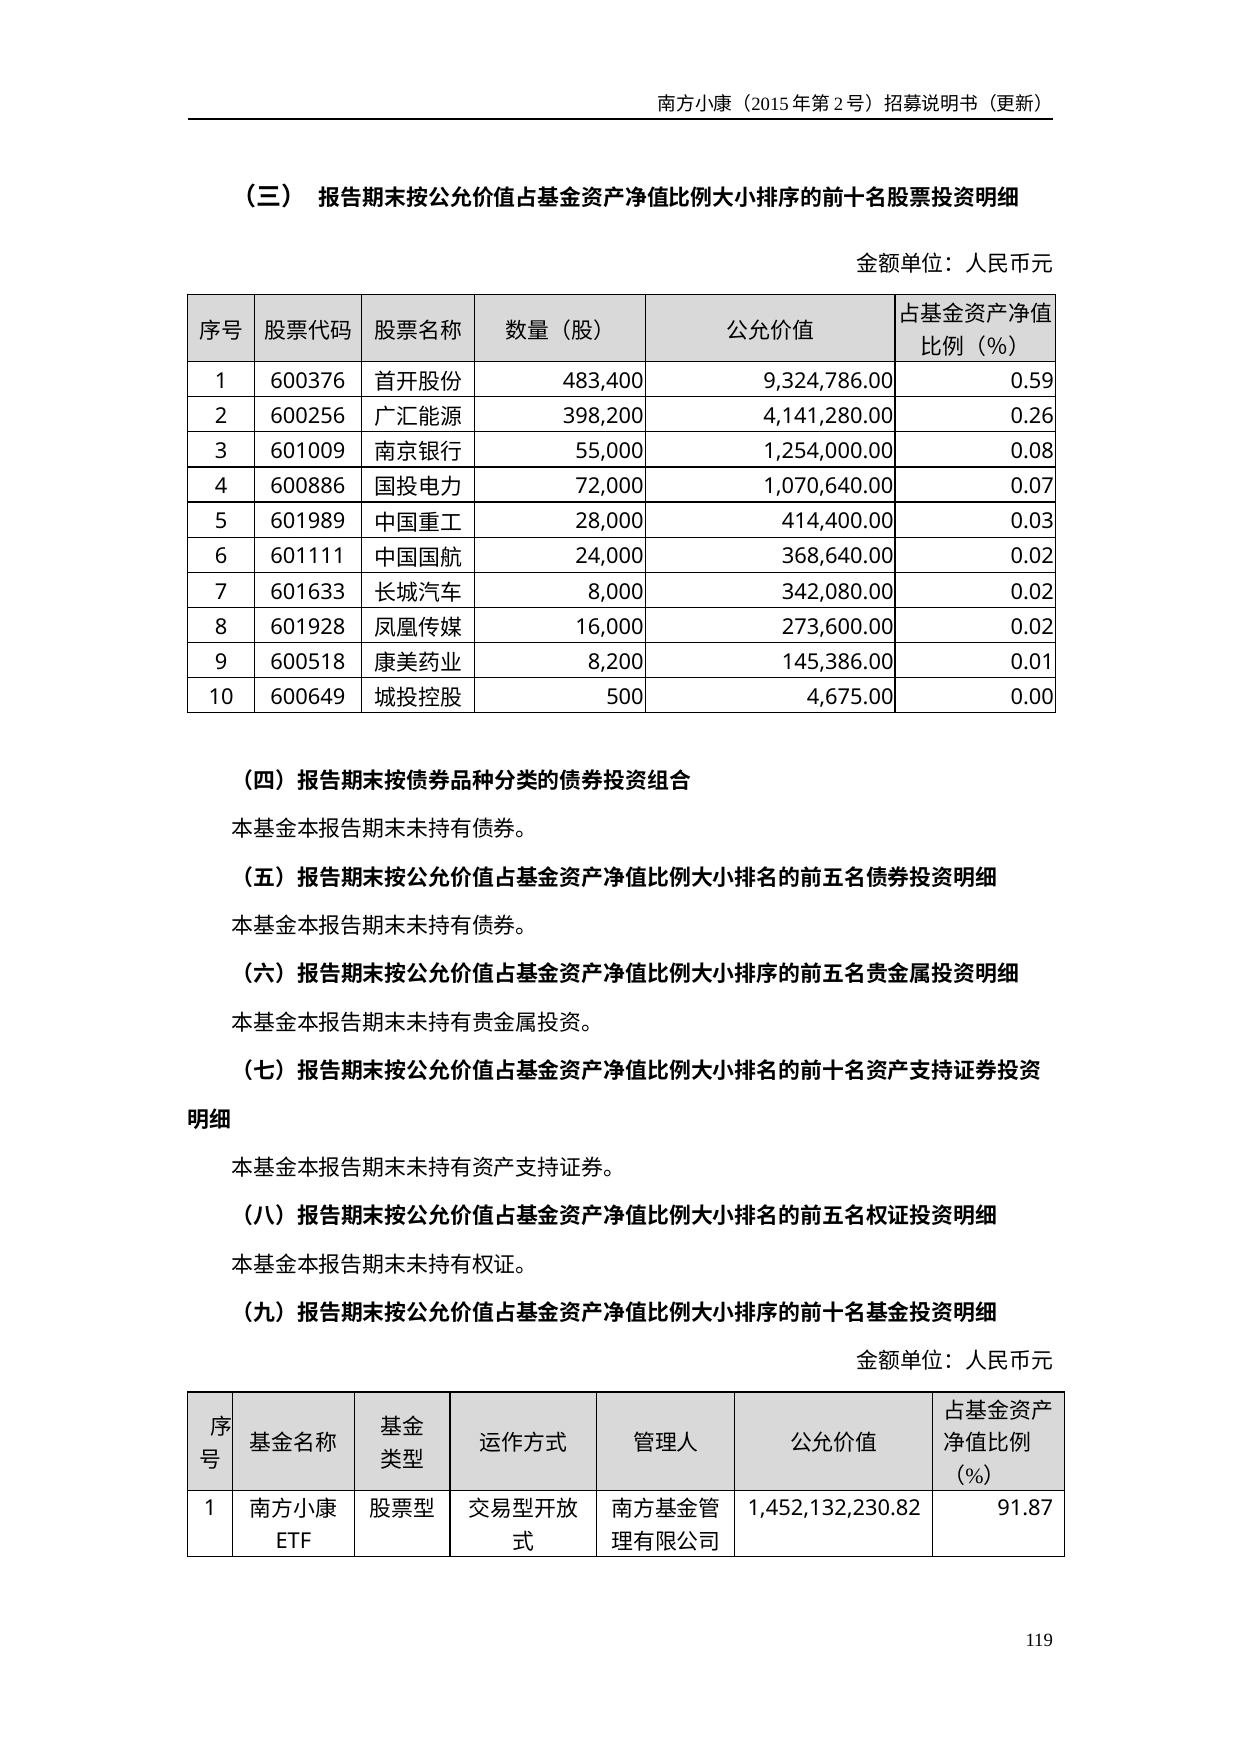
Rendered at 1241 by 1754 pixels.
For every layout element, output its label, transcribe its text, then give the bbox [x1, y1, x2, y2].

table_cell 601111 [255, 538, 361, 572]
text （四）报告期末按债券品种分类的债券投资组合 [187, 763, 1053, 795]
table_cell 0.02 [896, 608, 1055, 642]
table_cell 600518 [255, 643, 361, 677]
table_cell 16,000 [475, 608, 645, 642]
table_cell 股票型 [355, 1491, 449, 1556]
list 报告期末按公允价值占基金资产净值比例大小排序的前十名股票投资明细 [187, 162, 1053, 227]
table_cell 600256 [255, 397, 361, 431]
table_cell 0.01 [896, 643, 1055, 677]
table_cell 长城汽车 [362, 573, 474, 607]
table_cell 342,080.00 [646, 573, 894, 607]
table_header 股票名称 [362, 295, 474, 361]
table_cell 414,400.00 [646, 503, 894, 537]
table_cell 10 [188, 678, 254, 712]
text 本基金本报告期末未持有债券。 [187, 908, 1053, 940]
table_cell 0.07 [896, 468, 1055, 501]
table_cell 7 [188, 573, 254, 607]
table_cell 3 [188, 432, 254, 466]
table_header 公允价值 [646, 295, 894, 361]
table_cell 273,600.00 [646, 608, 894, 642]
table_cell 1,452,132,230.82 [735, 1491, 932, 1556]
table_header 序号 [188, 295, 254, 361]
table_cell 601009 [255, 432, 361, 466]
table_header 序号 [188, 1393, 232, 1490]
table_cell 4,675.00 [646, 678, 894, 712]
table_header 数量（股） [475, 295, 645, 361]
table_cell 0.26 [896, 397, 1055, 431]
table_cell 91.87 [933, 1491, 1064, 1556]
table_cell 600886 [255, 468, 361, 501]
text （九）报告期末按公允价值占基金资产净值比例大小排序的前十名基金投资明细 [187, 1295, 1053, 1327]
table_cell 6 [188, 538, 254, 572]
table_cell 凤凰传媒 [362, 608, 474, 642]
table_cell 600649 [255, 678, 361, 712]
table_header 基金 类型 [355, 1393, 449, 1490]
table_cell 南京银行 [362, 432, 474, 466]
table_cell 0.08 [896, 432, 1055, 466]
text （五）报告期末按公允价值占基金资产净值比例大小排名的前五名债券投资明细 [187, 859, 1053, 892]
table_cell 0.02 [896, 573, 1055, 607]
table_cell 广汇能源 [362, 397, 474, 431]
table_header 股票代码 [255, 295, 361, 361]
table_cell 398,200 [475, 397, 645, 431]
table_cell 72,000 [475, 468, 645, 501]
table_cell 城投控股 [362, 678, 474, 712]
table_cell 0.02 [896, 538, 1055, 572]
table_cell 南方小康ETF [233, 1491, 354, 1556]
list 金额单位：人民币元 [262, 245, 1053, 278]
table_cell 1,070,640.00 [646, 468, 894, 501]
table_cell 0.59 [896, 362, 1055, 396]
table_cell 368,640.00 [646, 538, 894, 572]
table_cell 中国国航 [362, 538, 474, 572]
table_cell 康美药业 [362, 643, 474, 677]
table_cell 国投电力 [362, 468, 474, 501]
table_cell 145,386.00 [646, 643, 894, 677]
table_cell 交易型开放式 [451, 1491, 596, 1556]
table_cell 4 [188, 468, 254, 501]
table_cell 4,141,280.00 [646, 397, 894, 431]
text 金额单位：人民币元 [187, 1343, 1053, 1376]
text 本基金本报告期末未持有债券。 [187, 811, 1053, 843]
table_cell 5 [188, 503, 254, 537]
text （八）报告期末按公允价值占基金资产净值比例大小排名的前五名权证投资明细 [187, 1198, 1053, 1231]
table_cell 601928 [255, 608, 361, 642]
table_cell 中国重工 [362, 503, 474, 537]
table_header 占基金资产净值比例（％） [896, 295, 1055, 361]
table_cell 28,000 [475, 503, 645, 537]
table_cell 8,000 [475, 573, 645, 607]
table_cell 500 [475, 678, 645, 712]
table_header 占基金资产净值比例（%） [933, 1393, 1064, 1490]
table_cell 2 [188, 397, 254, 431]
table_cell 8,200 [475, 643, 645, 677]
table_cell 483,400 [475, 362, 645, 396]
table_header 基金名称 [233, 1393, 354, 1490]
text 本基金本报告期末未持有权证。 [187, 1246, 1053, 1279]
table_cell 1 [188, 362, 254, 396]
table_cell 8 [188, 608, 254, 642]
table_header 管理人 [597, 1393, 734, 1490]
table_cell 首开股份 [362, 362, 474, 396]
text 本基金本报告期末未持有贵金属投资。 [187, 1004, 1053, 1037]
table_cell 600376 [255, 362, 361, 396]
text （七）报告期末按公允价值占基金资产净值比例大小排名的前十名资产支持证券投资明细 [187, 1053, 1053, 1134]
table_cell 9,324,786.00 [646, 362, 894, 396]
table_cell 南方基金管理有限公司 [597, 1491, 734, 1556]
text 本基金本报告期末未持有资产支持证券。 [187, 1150, 1053, 1182]
table_cell 0.00 [896, 678, 1055, 712]
text （六）报告期末按公允价值占基金资产净值比例大小排序的前五名贵金属投资明细 [187, 956, 1053, 988]
table_cell 601633 [255, 573, 361, 607]
table_cell 601989 [255, 503, 361, 537]
table_header 运作方式 [451, 1393, 596, 1490]
table_cell 9 [188, 643, 254, 677]
table_cell 1 [188, 1491, 232, 1556]
table_cell 24,000 [475, 538, 645, 572]
table_cell 0.03 [896, 503, 1055, 537]
table_cell 55,000 [475, 432, 645, 466]
table_header 公允价值 [735, 1393, 932, 1490]
table_cell 1,254,000.00 [646, 432, 894, 466]
